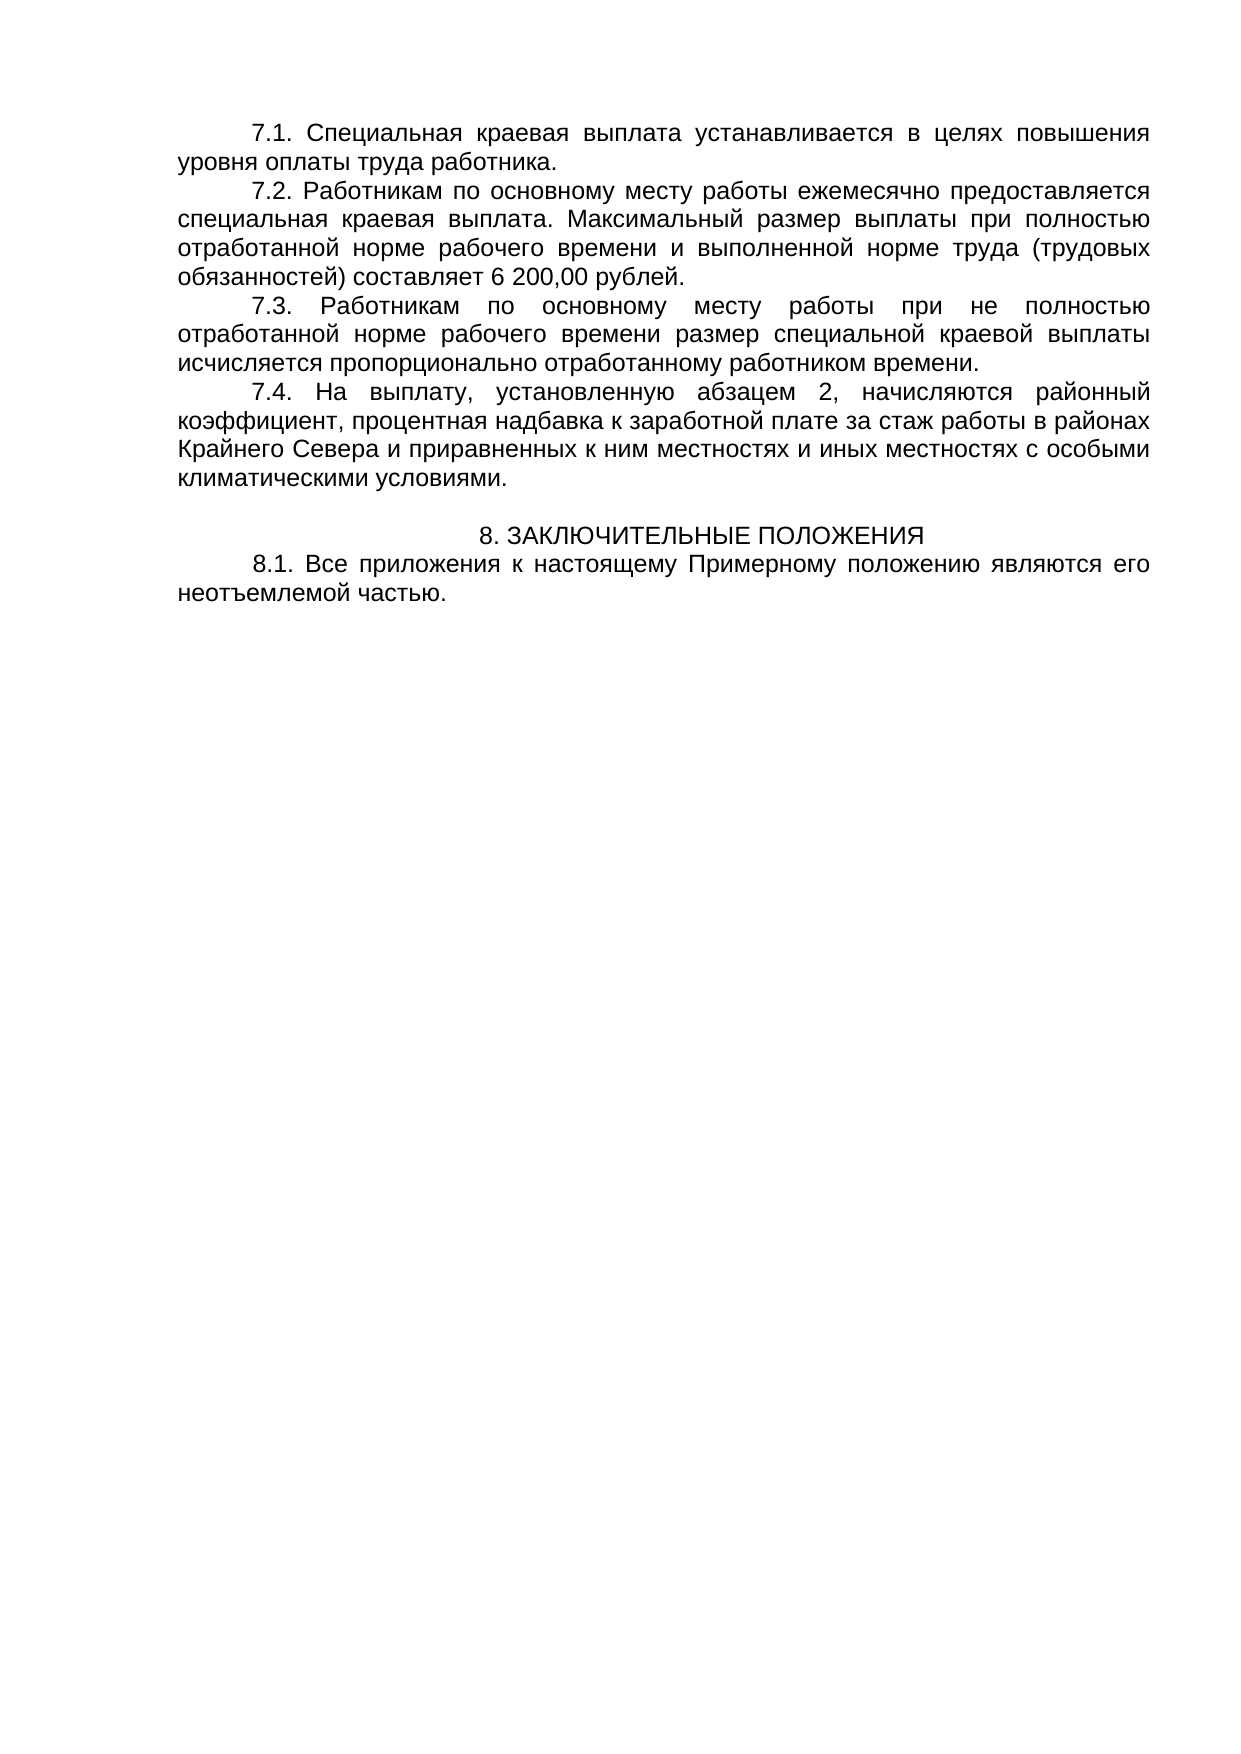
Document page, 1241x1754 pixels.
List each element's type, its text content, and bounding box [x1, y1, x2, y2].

text 7.4. На выплату, установленную абзацем 2, начисляются районный коэффициент, процентная надбавка к заработной плате за стаж работы в районах Крайнего Севера и приравненных к ним местностях и иных местностях с особыми климатическими условиями. [177, 377, 1152, 492]
text 7.1. Специальная краевая выплата устанавливается в целях повышения уровня оплаты труда работника. [177, 118, 1152, 176]
text 8.1. Все приложения к настоящему Примерному положению являются его неотъемлемой частью. [177, 549, 1152, 607]
text 7.2. Работникам по основному месту работы ежемесячно предоставляется специальная краевая выплата. Максимальный размер выплаты при полностью отработанной норме рабочего времени и выполненной норме труда (трудовых обязанностей) составляет 6 200,00 рублей. [177, 176, 1152, 291]
text 7.3. Работникам по основному месту работы при не полностью отработанной норме рабочего времени размер специальной краевой выплаты исчисляется пропорционально отработанному работником времени. [177, 291, 1152, 377]
text 8. Заключительные положения [177, 521, 1152, 549]
